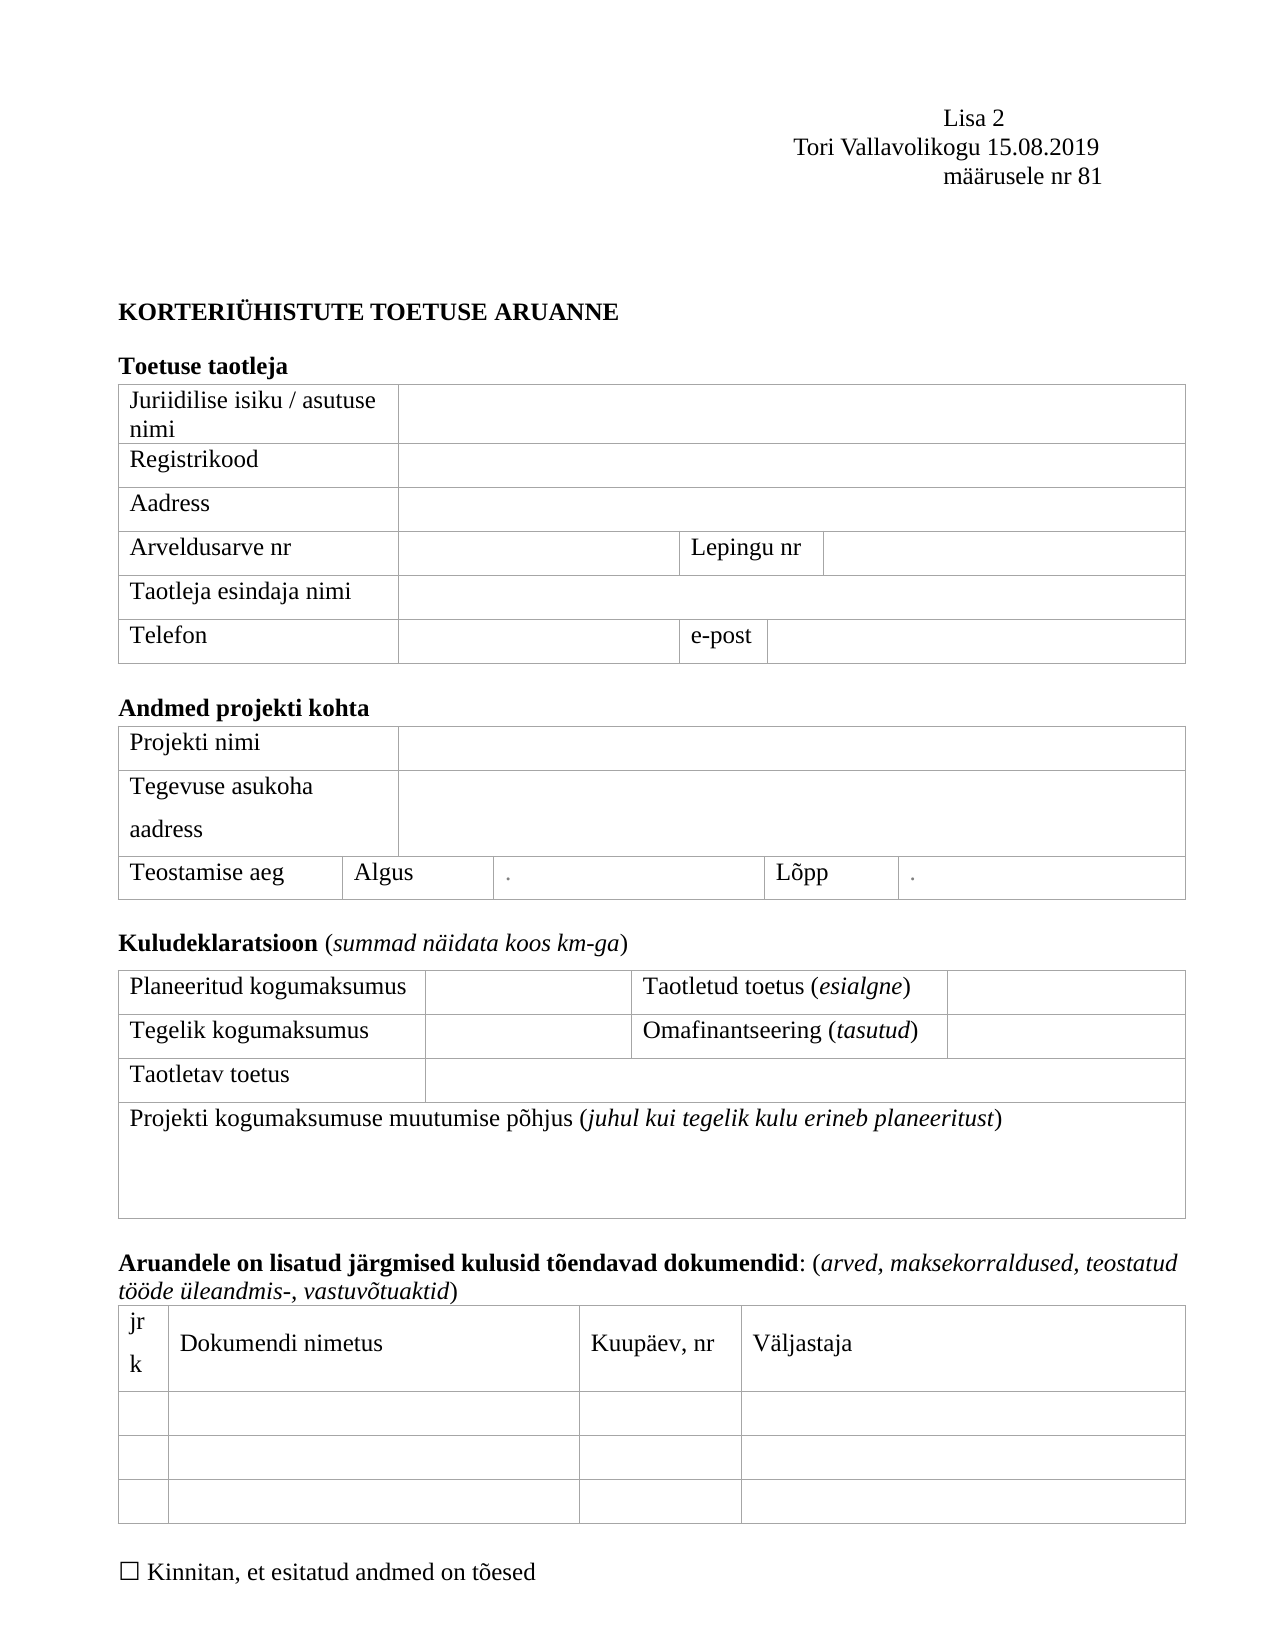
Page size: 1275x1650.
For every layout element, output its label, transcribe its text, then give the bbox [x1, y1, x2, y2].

table_cell [399, 488, 1185, 531]
table_cell Algus [343, 857, 493, 899]
table_cell Arveldusarve nr [119, 532, 398, 575]
table_header Projekti nimi [119, 727, 398, 770]
table_cell [948, 1015, 1185, 1058]
text Lisa 2 [868, 103, 1186, 132]
table_cell [580, 1436, 741, 1479]
table_cell Tegevuse asukoha aadress [119, 771, 398, 856]
table_cell Lõpp [765, 857, 898, 899]
table_cell Registrikood [119, 444, 398, 487]
table_cell [742, 1392, 1185, 1435]
table_cell Tegelik kogumaksumus [119, 1015, 425, 1058]
table_header Juriidilise isiku / asutuse nimi [119, 385, 398, 442]
table_header Kuupäev, nr [580, 1306, 741, 1391]
table_cell [742, 1436, 1185, 1479]
table_cell e-post [680, 620, 767, 663]
table_cell [426, 1015, 631, 1058]
table_header Taotletud toetus (esialgne) [632, 971, 947, 1014]
table_cell Taotleja esindaja nimi [119, 576, 398, 619]
text KORTERIÜHISTUTE TOETUSE ARUANNE [118, 297, 1186, 326]
table_header [399, 727, 1185, 770]
table_header Planeeritud kogumaksumus [119, 971, 425, 1014]
table_cell Omafinantseering (tasutud) [632, 1015, 947, 1058]
table_header [426, 971, 631, 1014]
table_cell Projekti kogumaksumuse muutumise põhjus (juhul kui tegelik kulu erineb planeeritust) [119, 1103, 1185, 1218]
text Andmed projekti kohta [118, 693, 1186, 721]
table_cell [119, 1436, 168, 1479]
table_cell [426, 1059, 1185, 1102]
table_header [399, 385, 1185, 442]
table_cell [399, 576, 1185, 619]
table_cell [399, 771, 1185, 856]
table_cell [119, 1480, 168, 1523]
table_cell Lepingu nr [680, 532, 823, 575]
table_header [948, 971, 1185, 1014]
table_cell [399, 620, 679, 663]
table_cell Taotletav toetus [119, 1059, 425, 1102]
table_cell [169, 1480, 579, 1523]
table_cell [580, 1392, 741, 1435]
table_cell [768, 620, 1185, 663]
table_header Dokumendi nimetus [169, 1306, 579, 1391]
text Tori Vallavolikogu 15.08.2019 [718, 132, 1186, 161]
table_cell [824, 532, 1185, 575]
table_cell [119, 1392, 168, 1435]
table_cell [580, 1480, 741, 1523]
table_cell Telefon [119, 620, 398, 663]
table_cell [169, 1392, 579, 1435]
table_cell [742, 1480, 1185, 1523]
table_header jrk [119, 1306, 168, 1391]
text Kuludeklaratsioon (summad näidata koos km-ga) [118, 928, 1186, 957]
text Kinnitan, et esitatud andmed on tõesed [118, 1553, 1186, 1587]
table_cell [169, 1436, 579, 1479]
table_cell Teostamise aeg [119, 857, 342, 899]
table_cell Aadress [119, 488, 398, 531]
table_header Väljastaja [742, 1306, 1185, 1391]
text Toetuse taotleja [118, 351, 1186, 380]
table_cell [399, 444, 1185, 487]
table_cell [399, 532, 679, 575]
text Aruandele on lisatud järgmised kulusid tõendavad dokumendid: (arved, maksekorraldused, teostatud tööde üleandmis-, vastuvõtuaktid) [118, 1248, 1186, 1305]
text määrusele nr 81 [868, 161, 1186, 190]
